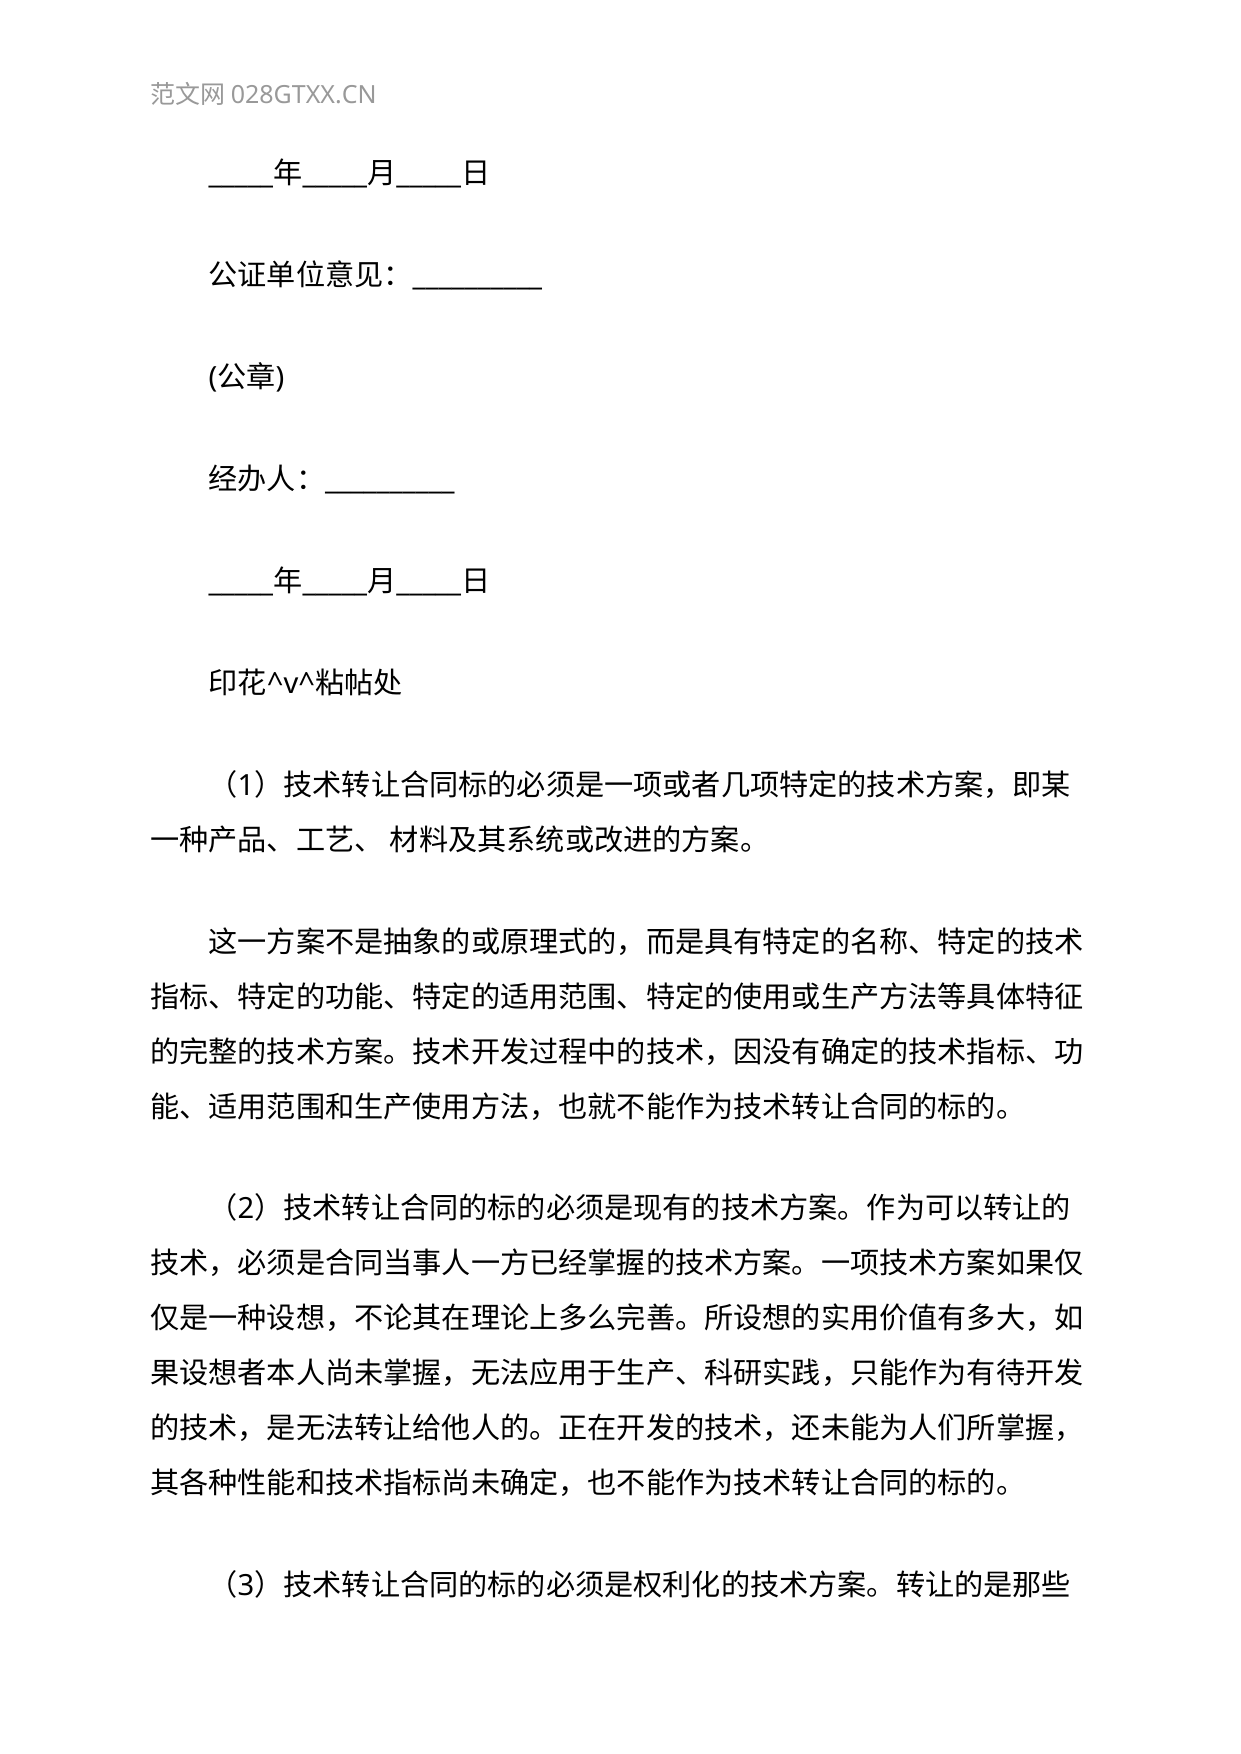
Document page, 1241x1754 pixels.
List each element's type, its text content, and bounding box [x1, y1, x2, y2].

text _____年_____月_____日 [150, 150, 1090, 192]
text （1）技术转让合同标的必须是一项或者几项特定的技术方案，即某一种产品、工艺、 材料及其系统或改进的方案。 [150, 762, 1090, 859]
text (公章) [150, 354, 1090, 396]
text 这一方案不是抽象的或原理式的，而是具有特定的名称、特定的技术指标、特定的功能、特定的适用范围、特定的使用或生产方法等具体特征的完整的技术方案。技术开发过程中的技术，因没有确定的技术指标、功能、适用范围和生产使用方法，也就不能作为技术转让合同的标的。 [150, 919, 1090, 1126]
text 经办人：__________ [150, 456, 1090, 498]
text _____年_____月_____日 [150, 558, 1090, 600]
text 印花^v^粘帖处 [150, 660, 1090, 702]
text 公证单位意见：__________ [150, 252, 1090, 294]
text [150, 1561, 1090, 1604]
text （2）技术转让合同的标的必须是现有的技术方案。作为可以转让的技术，必须是合同当事人一方已经掌握的技术方案。一项技术方案如果仅仅是一种设想，不论其在理论上多么完善。所设想的实用价值有多大，如果设想者本人尚未掌握，无法应用于生产、科研实践，只能作为有待开发的技术，是无法转让给他人的。正在开发的技术，还未能为人们所掌握，其各种性能和技术指标尚未确定，也不能作为技术转让合同的标的。 [150, 1185, 1090, 1502]
